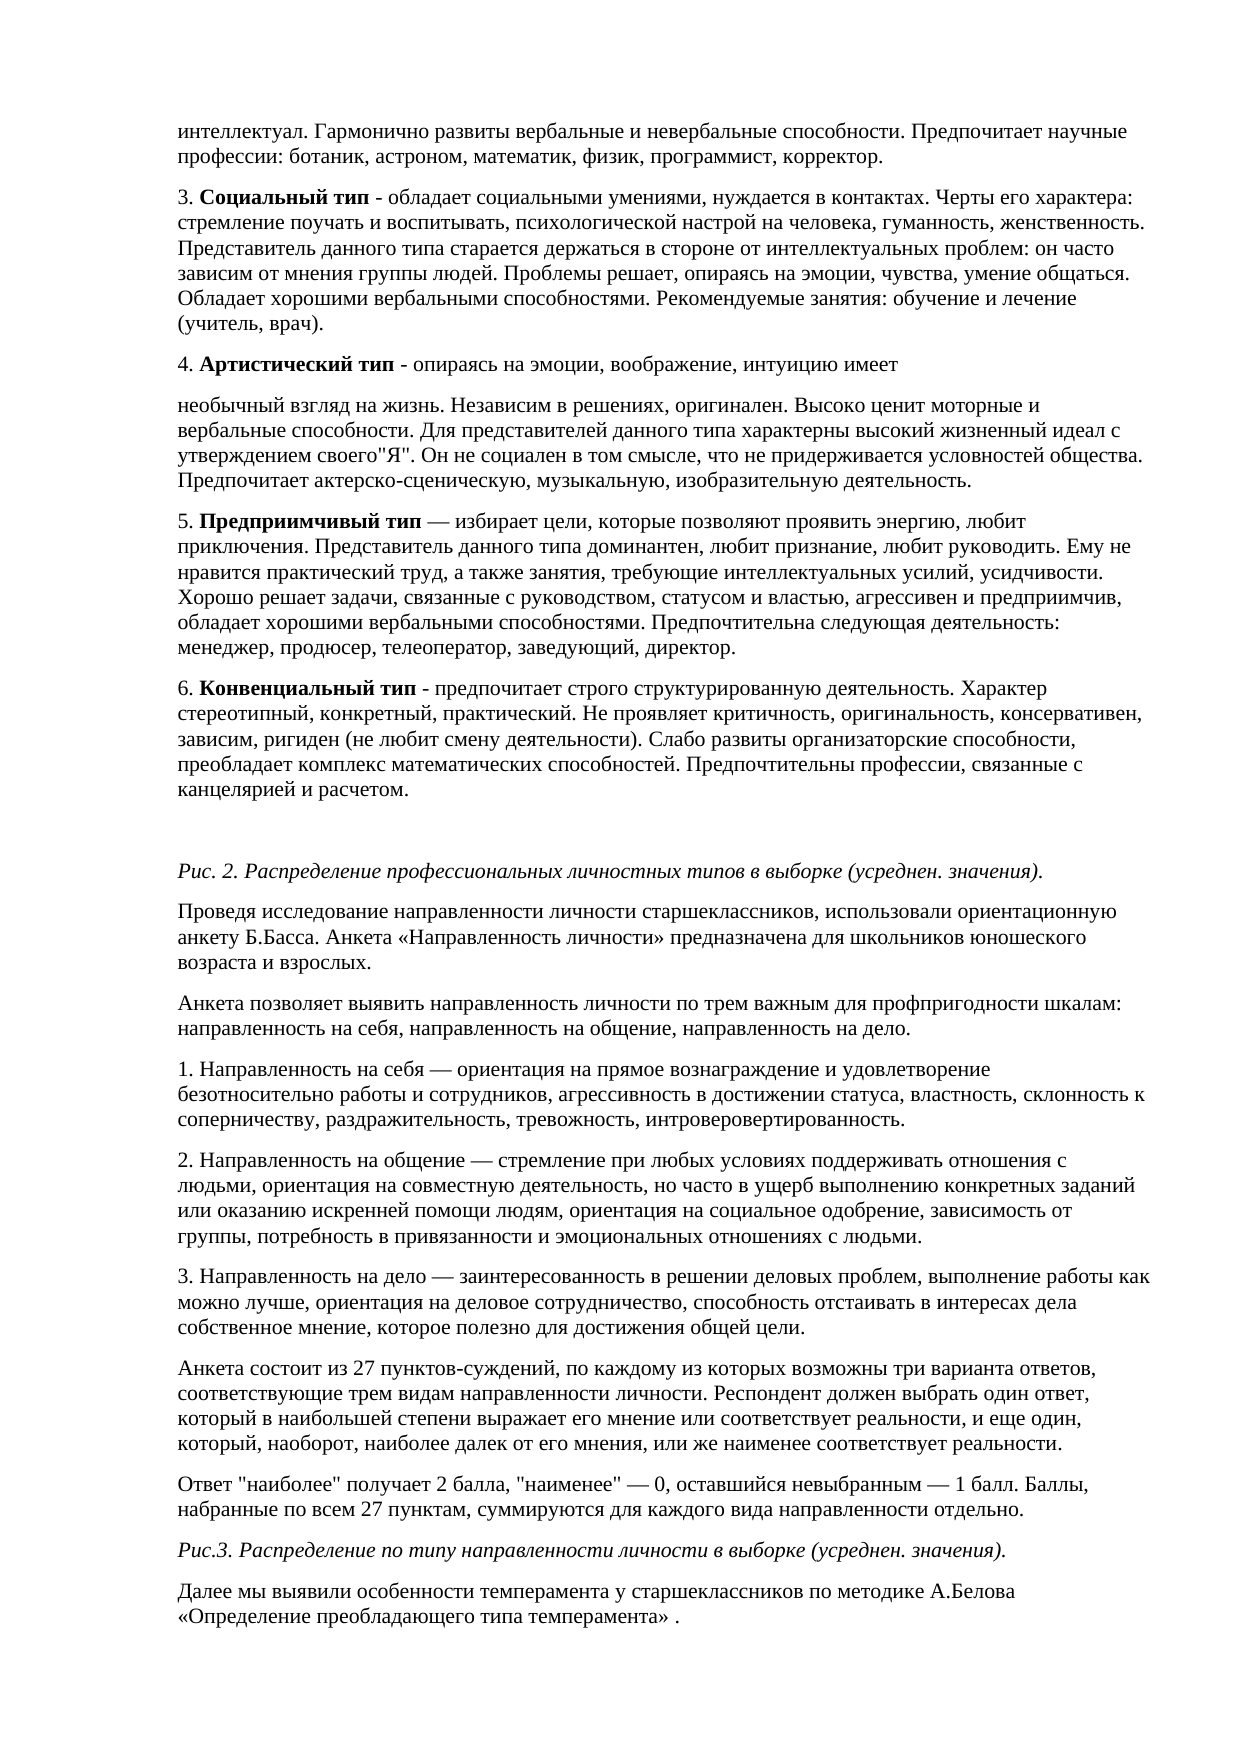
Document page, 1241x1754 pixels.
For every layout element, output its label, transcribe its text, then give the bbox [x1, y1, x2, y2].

text Анкета состоит из 27 пунктов-суждений, по каждому из которых возможны три варианта ответов, соответствующие трем видам направленности личности. Респондент должен выбрать один ответ, который в наибольшей степени выражает его мнение или соответствует реальности, и еще один, который, наоборот, наиболее далек от его мнения, или же наименее соответствует реальности. [177, 1355, 1152, 1456]
text Рис. 2. Распределение профессиональных личностных типов в выборке (усреднен. значения). [177, 858, 1152, 883]
text 1. Направленность на себя — ориентация на прямое вознаграждение и удовлетворение безотносительно работы и сотрудников, агрессивность в достижении статуса, властность, склонность к соперничеству, раздражительность, тревожность, интроверовертированность. [177, 1056, 1152, 1131]
text Далее мы выявили особенности темперамента у старшеклассников по методике А.Белова «Определение преобладающего типа темперамента» . [177, 1578, 1152, 1628]
text Рис.3. Распределение по типу направленности личности в выборке (усреднен. значения). [177, 1537, 1152, 1562]
text 6. Конвенциальный тип - предпочитает строго структурированную деятельность. Характер стереотипный, конкретный, практический. Не проявляет критичность, оригинальность, консервативен, зависим, ригиден (не любит смену деятельности). Слабо развиты организаторские способности, преобладает комплекс математических способностей. Предпочтительны профессии, связанные с канцелярией и расчетом. [177, 675, 1152, 801]
text 3. Направленность на дело — заинтересованность в решении деловых проблем, выполнение работы как можно лучше, ориентация на деловое сотрудничество, способность отстаивать в интересах дела собственное мнение, которое полезно для достижения общей цели. [177, 1263, 1152, 1339]
text 2. Направленность на общение — стремление при любых условиях поддерживать отношения с людьми, ориентация на совместную деятельность, но часто в ущерб выполнению конкретных заданий или оказанию искренней помощи людям, ориентация на социальное одобрение, зависимость от группы, потребность в привязанности и эмоциональных отношениях с людьми. [177, 1147, 1152, 1248]
text 5. Предприимчивый тип — избирает цели, которые позволяют проявить энергию, любит приключения. Представитель данного типа доминантен, любит признание, любит руководить. Ему не нравится практический труд, а также занятия, требующие интеллектуальных усилий, усидчивости. Хорошо решает задачи, связанные с руководством, статусом и властью, агрессивен и предприимчив, обладает хорошими вербальными способностями. Предпочтительна следующая деятельность: менеджер, продюсер, телеоператор, заведующий, директор. [177, 508, 1152, 659]
text 3. Социальный тип - обладает социальными умениями, нуждается в контактах. Черты его характера: стремление поучать и воспитывать, психологической настрой на человека, гуманность, женственность. Представитель данного типа старается держаться в стороне от интеллектуальных проблем: он часто зависим от мнения группы людей. Проблемы решает, опираясь на эмоции, чувства, умение общаться. Обладает хорошими вербальными способностями. Рекомендуемые занятия: обучение и лечение (учитель, врач). [177, 184, 1152, 335]
text необычный взгляд на жизнь. Независим в решениях, оригинален. Высоко ценит моторные и вербальные способности. Для представителей данного типа характерны высокий жизненный идеал с утверждением своего"Я". Он не социален в том смысле, что не придерживается условностей общества. Предпочитает актерско-сценическую, музыкальную, изобразительную деятельность. [177, 392, 1152, 493]
text 4. Артистический тип - опираясь на эмоции, воображение, интуицию имеет [177, 351, 1152, 376]
text Ответ "наиболее" получает 2 балла, "наименее" — 0, оставшийся невыбранным — 1 балл. Баллы, набранные по всем 27 пунктам, суммируются для каждого вида направленности отдельно. [177, 1471, 1152, 1522]
text Проведя исследование направленности личности старшеклассников, использовали ориентационную анкету Б.Басса. Анкета «Направленность личности» предназначена для школьников юношеского возраста и взрослых. [177, 898, 1152, 974]
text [177, 118, 1152, 168]
text Анкета позволяет выявить направленность личности по трем важным для профпригодности шкалам: направленность на себя, направленность на общение, направленность на дело. [177, 990, 1152, 1040]
